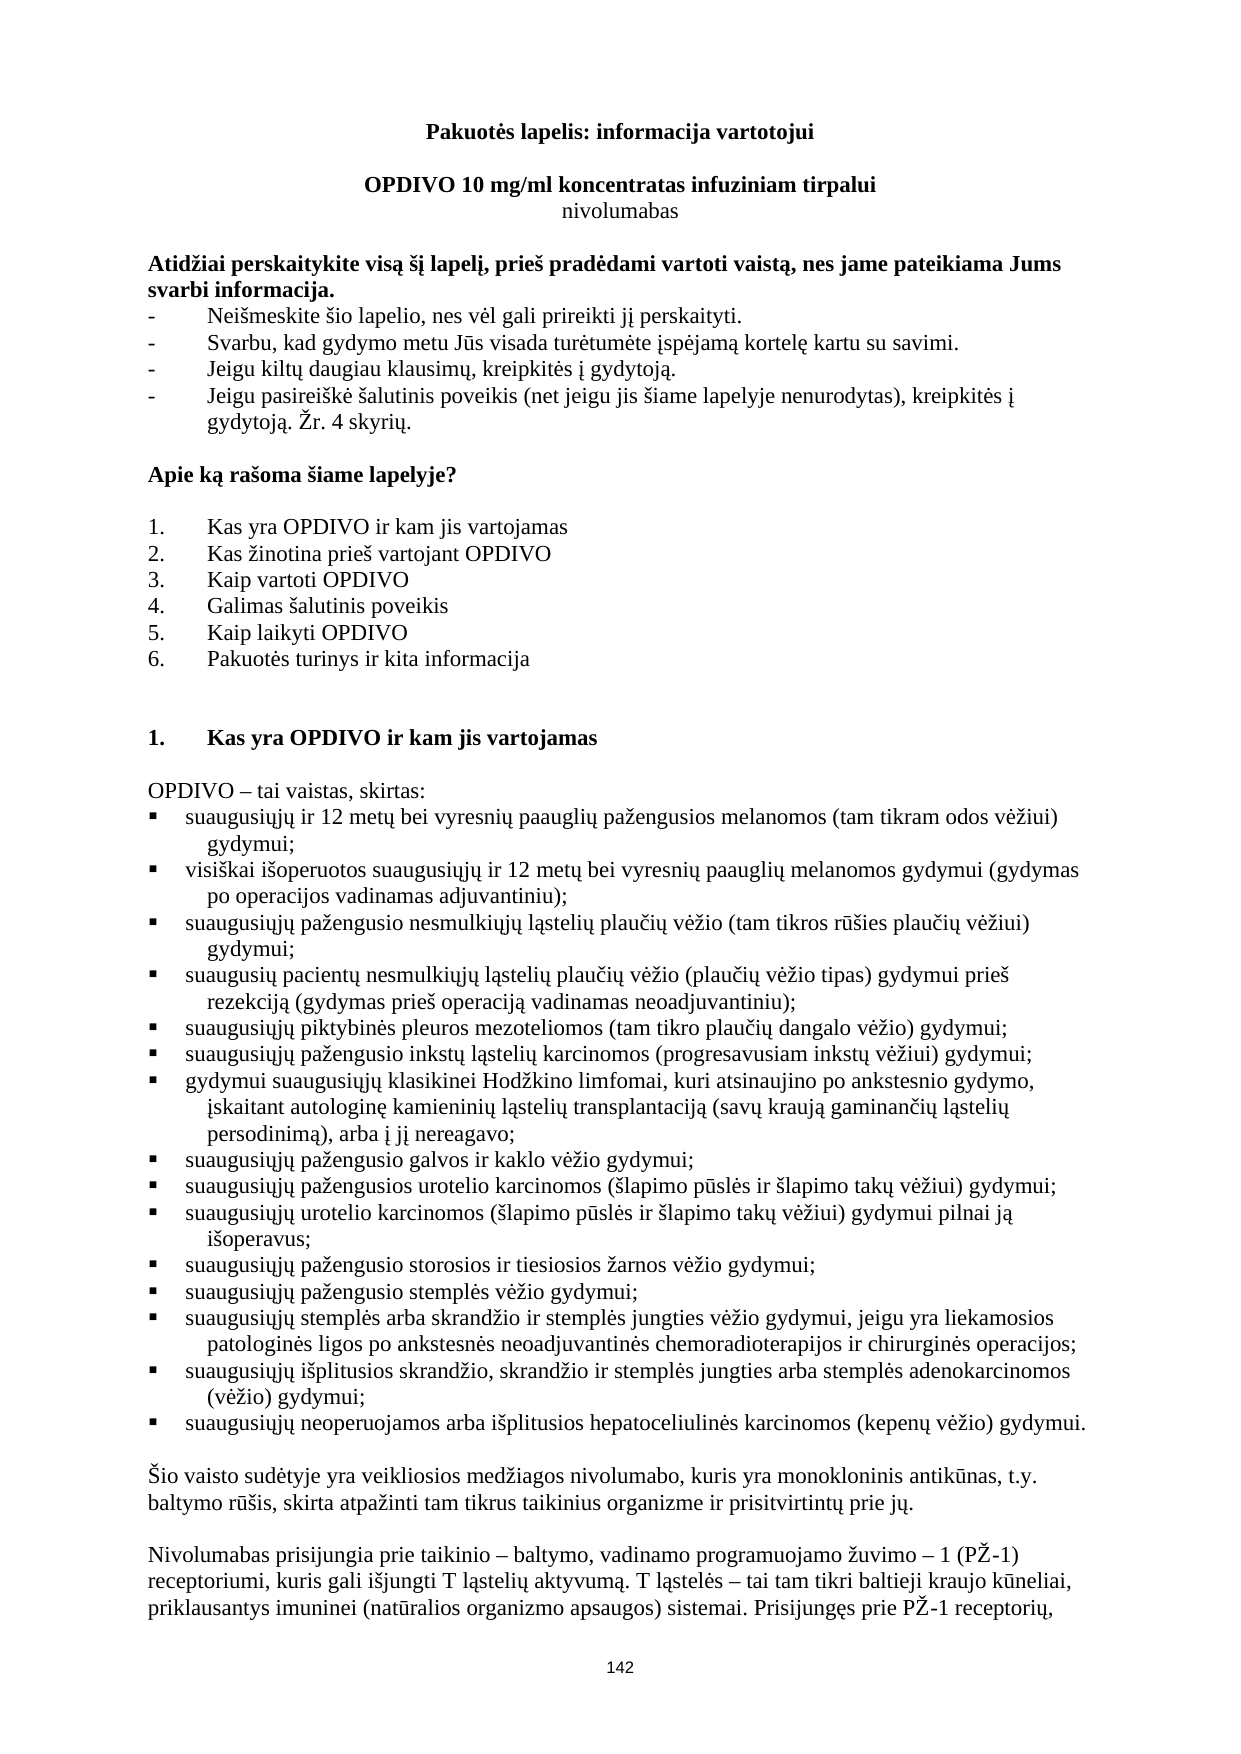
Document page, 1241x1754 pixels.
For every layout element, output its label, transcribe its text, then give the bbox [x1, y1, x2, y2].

title OPDIVO 10 mg/ml koncentratas infuziniam tirpalui [148, 171, 1092, 197]
list Galimas šalutinis poveikis [148, 592, 1092, 619]
list suaugusių pacientų nesmulkiųjų ląstelių plaučių vėžio (plaučių vėžio tipas) gydymui prieš rezekciją (gydymas prieš operaciją vadinamas neoadjuvantiniu); [148, 961, 1092, 1014]
text Apie ką rašoma šiame lapelyje? [148, 461, 1092, 487]
list gydymui suaugusiųjų klasikinei Hodžkino limfomai, kuri atsinaujino po ankstesnio gydymo, įskaitant autologinę kamieninių ląstelių transplantaciją (savų kraują gaminančių ląstelių persodinimą), arba į jį nereagavo; [148, 1067, 1092, 1146]
list Svarbu, kad gydymo metu Jūs visada turėtumėte įspėjamą kortelę kartu su savimi. [148, 329, 1092, 355]
text Atidžiai perskaitykite visą šį lapelį, prieš pradėdami vartoti vaistą, nes jame pateikiama Jums svarbi informacija. [148, 250, 1092, 303]
text suaugusiųjų neoperuojamos arba išplitusios hepatoceliulinės karcinomos (kepenų vėžio) gydymui. [148, 1409, 1092, 1436]
list suaugusiųjų pažengusio stemplės vėžio gydymui; [148, 1278, 1092, 1304]
list suaugusiųjų pažengusio storosios ir tiesiosios žarnos vėžio gydymui; [148, 1251, 1092, 1278]
list suaugusiųjų urotelio karcinomos (šlapimo pūslės ir šlapimo takų vėžiui) gydymui pilnai ją išoperavus; [148, 1199, 1092, 1251]
list Neišmeskite šio lapelio, nes vėl gali prireikti jį perskaityti. [148, 303, 1092, 329]
text 1. Kas yra OPDIVO ir kam jis vartojamas [148, 724, 1092, 751]
list Kaip vartoti OPDIVO [148, 566, 1092, 592]
title Pakuotės lapelis: informacija vartotojui [148, 118, 1092, 144]
title nivolumabas [148, 197, 1092, 223]
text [148, 1541, 1092, 1620]
list Kas žinotina prieš vartojant OPDIVO [148, 540, 1092, 566]
list Kaip laikyti OPDIVO [148, 619, 1092, 645]
list suaugusiųjų pažengusio inkstų ląstelių karcinomos (progresavusiam inkstų vėžiui) gydymui; [148, 1041, 1092, 1067]
list suaugusiųjų pažengusio nesmulkiųjų ląstelių plaučių vėžio (tam tikros rūšies plaučių vėžiui) gydymui; [148, 909, 1092, 961]
list Pakuotės turinys ir kita informacija [148, 645, 1092, 672]
list suaugusiųjų piktybinės pleuros mezoteliomos (tam tikro plaučių dangalo vėžio) gydymui; [148, 1014, 1092, 1041]
list suaugusiųjų ir 12 metų bei vyresnių paauglių pažengusios melanomos (tam tikram odos vėžiui) gydymui; [148, 803, 1092, 856]
list suaugusiųjų pažengusios urotelio karcinomos (šlapimo pūslės ir šlapimo takų vėžiui) gydymui; [148, 1172, 1092, 1199]
list Kas yra OPDIVO ir kam jis vartojamas [148, 513, 1092, 540]
text OPDIVO – tai vaistas, skirtas: [148, 777, 1092, 803]
list suaugusiųjų pažengusio galvos ir kaklo vėžio gydymui; [148, 1146, 1092, 1172]
list visiškai išoperuotos suaugusiųjų ir 12 metų bei vyresnių paauglių melanomos gydymui (gydymas po operacijos vadinamas adjuvantiniu); [148, 856, 1092, 909]
list suaugusiųjų išplitusios skrandžio, skrandžio ir stemplės jungties arba stemplės adenokarcinomos (vėžio) gydymui; [148, 1357, 1092, 1409]
list suaugusiųjų stemplės arba skrandžio ir stemplės jungties vėžio gydymui, jeigu yra liekamosios patologinės ligos po ankstesnės neoadjuvantinės chemoradioterapijos ir chirurginės operacijos; [148, 1304, 1092, 1357]
text Šio vaisto sudėtyje yra veikliosios medžiagos nivolumabo, kuris yra monokloninis antikūnas, t.y. baltymo rūšis, skirta atpažinti tam tikrus taikinius organizme ir prisitvirtintų prie jų. [148, 1462, 1092, 1515]
list Jeigu kiltų daugiau klausimų, kreipkitės į gydytoją. [148, 355, 1092, 382]
list Jeigu pasireiškė šalutinis poveikis (net jeigu jis šiame lapelyje nenurodytas), kreipkitės į gydytoją. Žr. 4 skyrių. [148, 382, 1092, 434]
